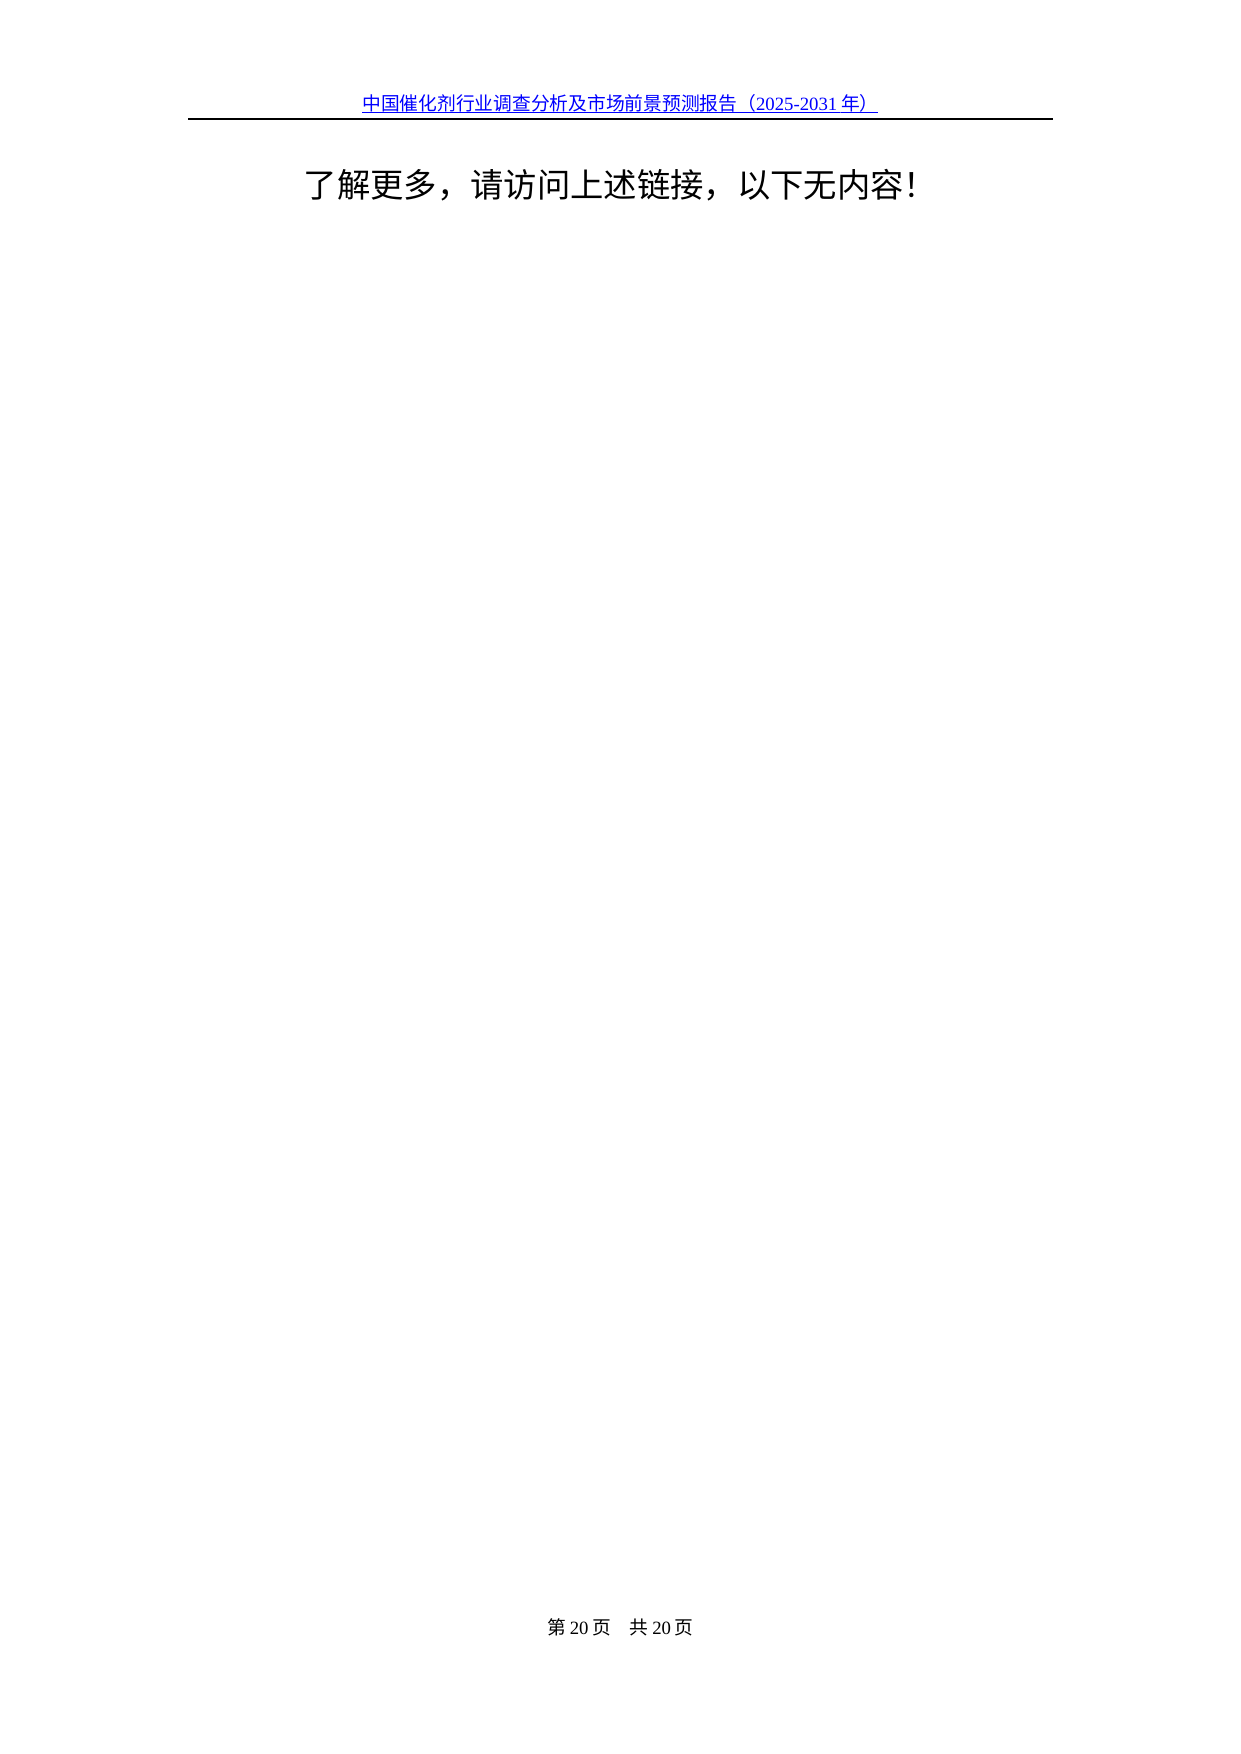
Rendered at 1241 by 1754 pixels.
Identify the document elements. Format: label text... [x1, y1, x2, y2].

title 了解更多，请访问上述链接，以下无内容！ [187, 150, 1053, 215]
